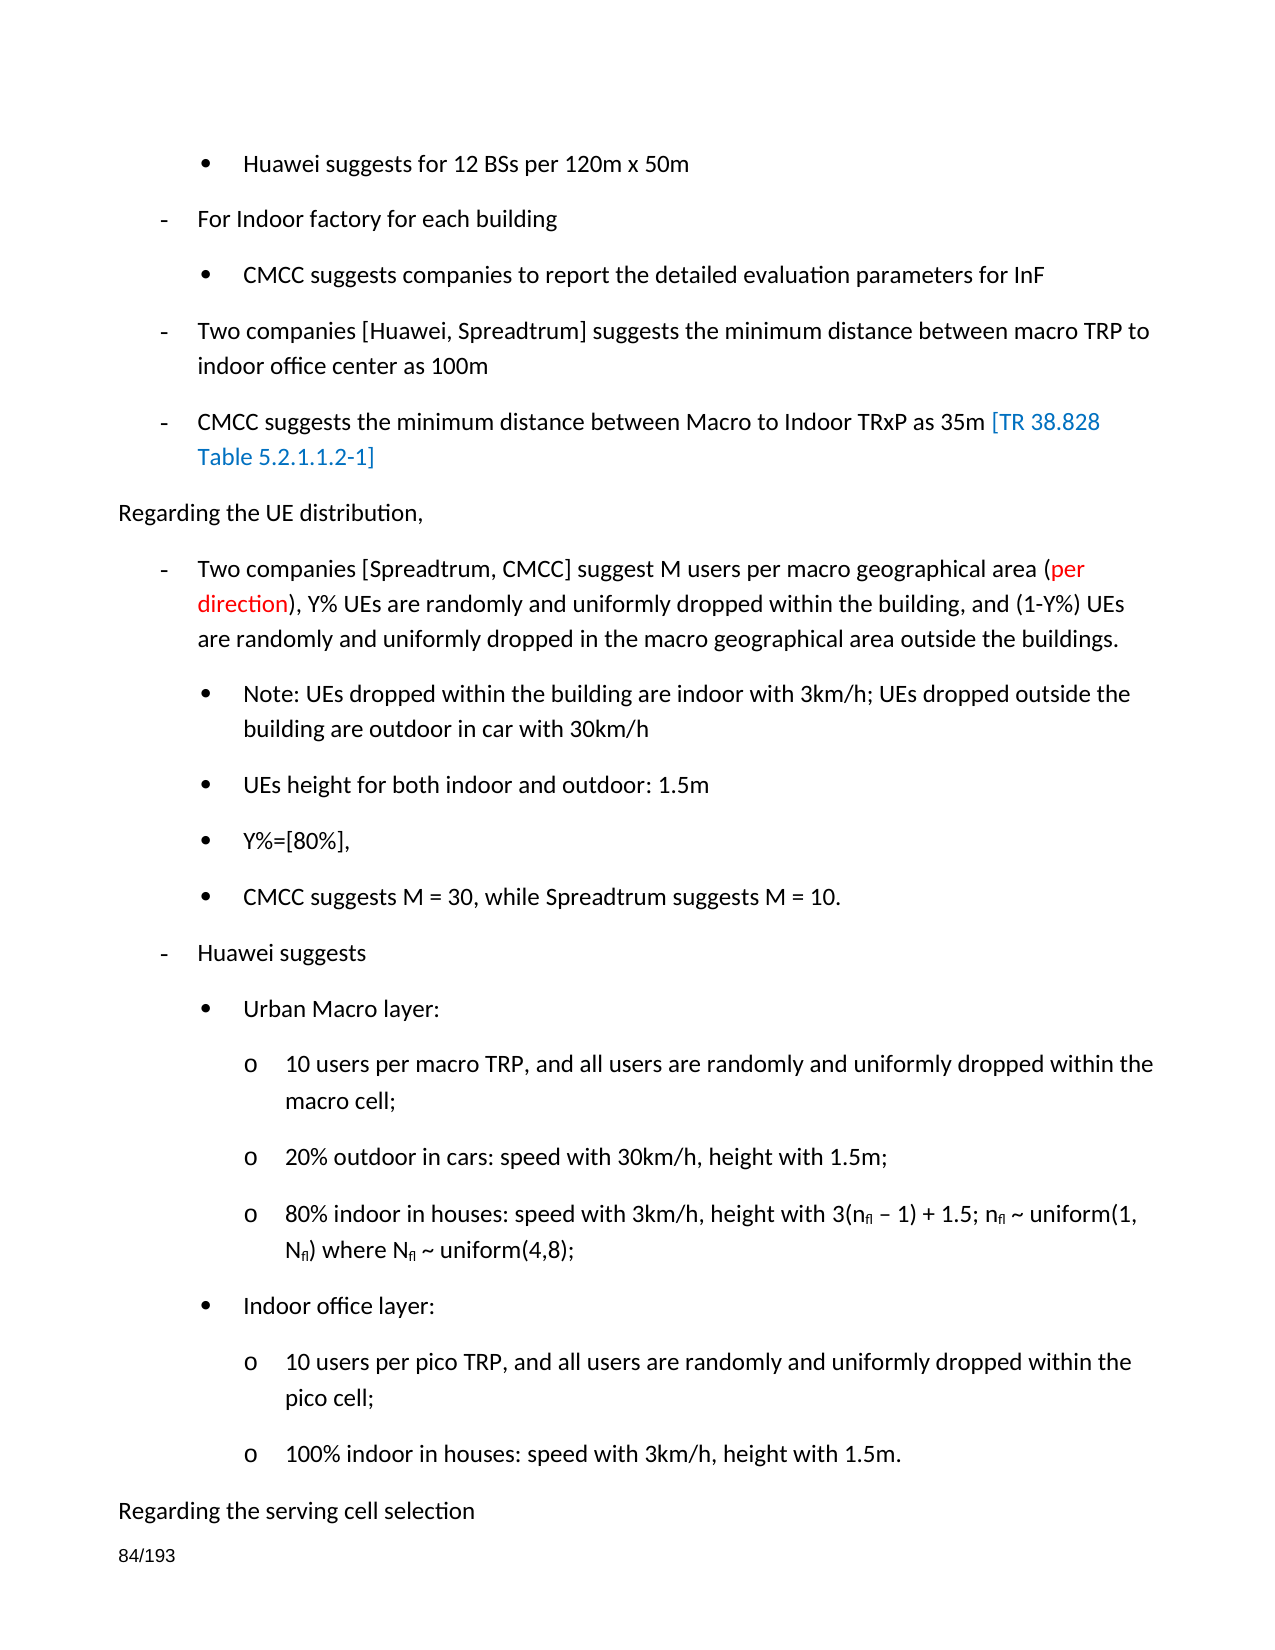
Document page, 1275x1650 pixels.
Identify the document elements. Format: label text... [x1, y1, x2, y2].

list 10 users per macro TRP, and all users are randomly and uniformly dropped within the macro cell; [243, 1048, 1157, 1115]
list Two companies [Spreadtrum, CMCC] suggest M users per macro geographical area (per direction), Y% UEs are randomly and uniformly dropped within the building, and (1-Y%) UEs are randomly and uniformly dropped in the macro geographical area outside the buildings. [160, 553, 1157, 653]
list 100% indoor in houses: speed with 3km/h, height with 1.5m. [243, 1438, 1157, 1470]
list For Indoor factory for each building [160, 203, 1157, 234]
list 20% outdoor in cars: speed with 30km/h, height with 1.5m; [243, 1141, 1157, 1172]
text Regarding the serving cell selection [118, 1495, 1157, 1526]
list Two companies [Huawei, Spreadtrum] suggests the minimum distance between macro TRP to indoor office center as 100m [160, 315, 1157, 381]
list CMCC suggests M = 30, while Spreadtrum suggests M = 10. [201, 881, 1157, 912]
list CMCC suggests companies to report the detailed evaluation parameters for InF [201, 259, 1157, 290]
list CMCC suggests the minimum distance between Macro to Indoor TRxP as 35m [TR 38.828 Table 5.2.1.1.2-1] [160, 406, 1157, 472]
list Huawei suggests [160, 937, 1157, 967]
list 80% indoor in houses: speed with 3km/h, height with 3(nfl – 1) + 1.5; nfl ~ uniform(1, Nfl) where Nfl ~ uniform(4,8); [243, 1198, 1157, 1265]
list UEs height for both indoor and outdoor: 1.5m [201, 769, 1157, 800]
text Regarding the UE distribution, [118, 497, 1157, 527]
list Huawei suggests for 12 BSs per 120m x 50m [201, 148, 1157, 178]
list Y%=[80%], [201, 825, 1157, 856]
list 10 users per pico TRP, and all users are randomly and uniformly dropped within the pico cell; [243, 1346, 1157, 1413]
list Urban Macro layer: [201, 993, 1157, 1023]
list Note: UEs dropped within the building are indoor with 3km/h; UEs dropped outside the building are outdoor in car with 30km/h [201, 678, 1157, 744]
list Indoor office layer: [201, 1290, 1157, 1321]
